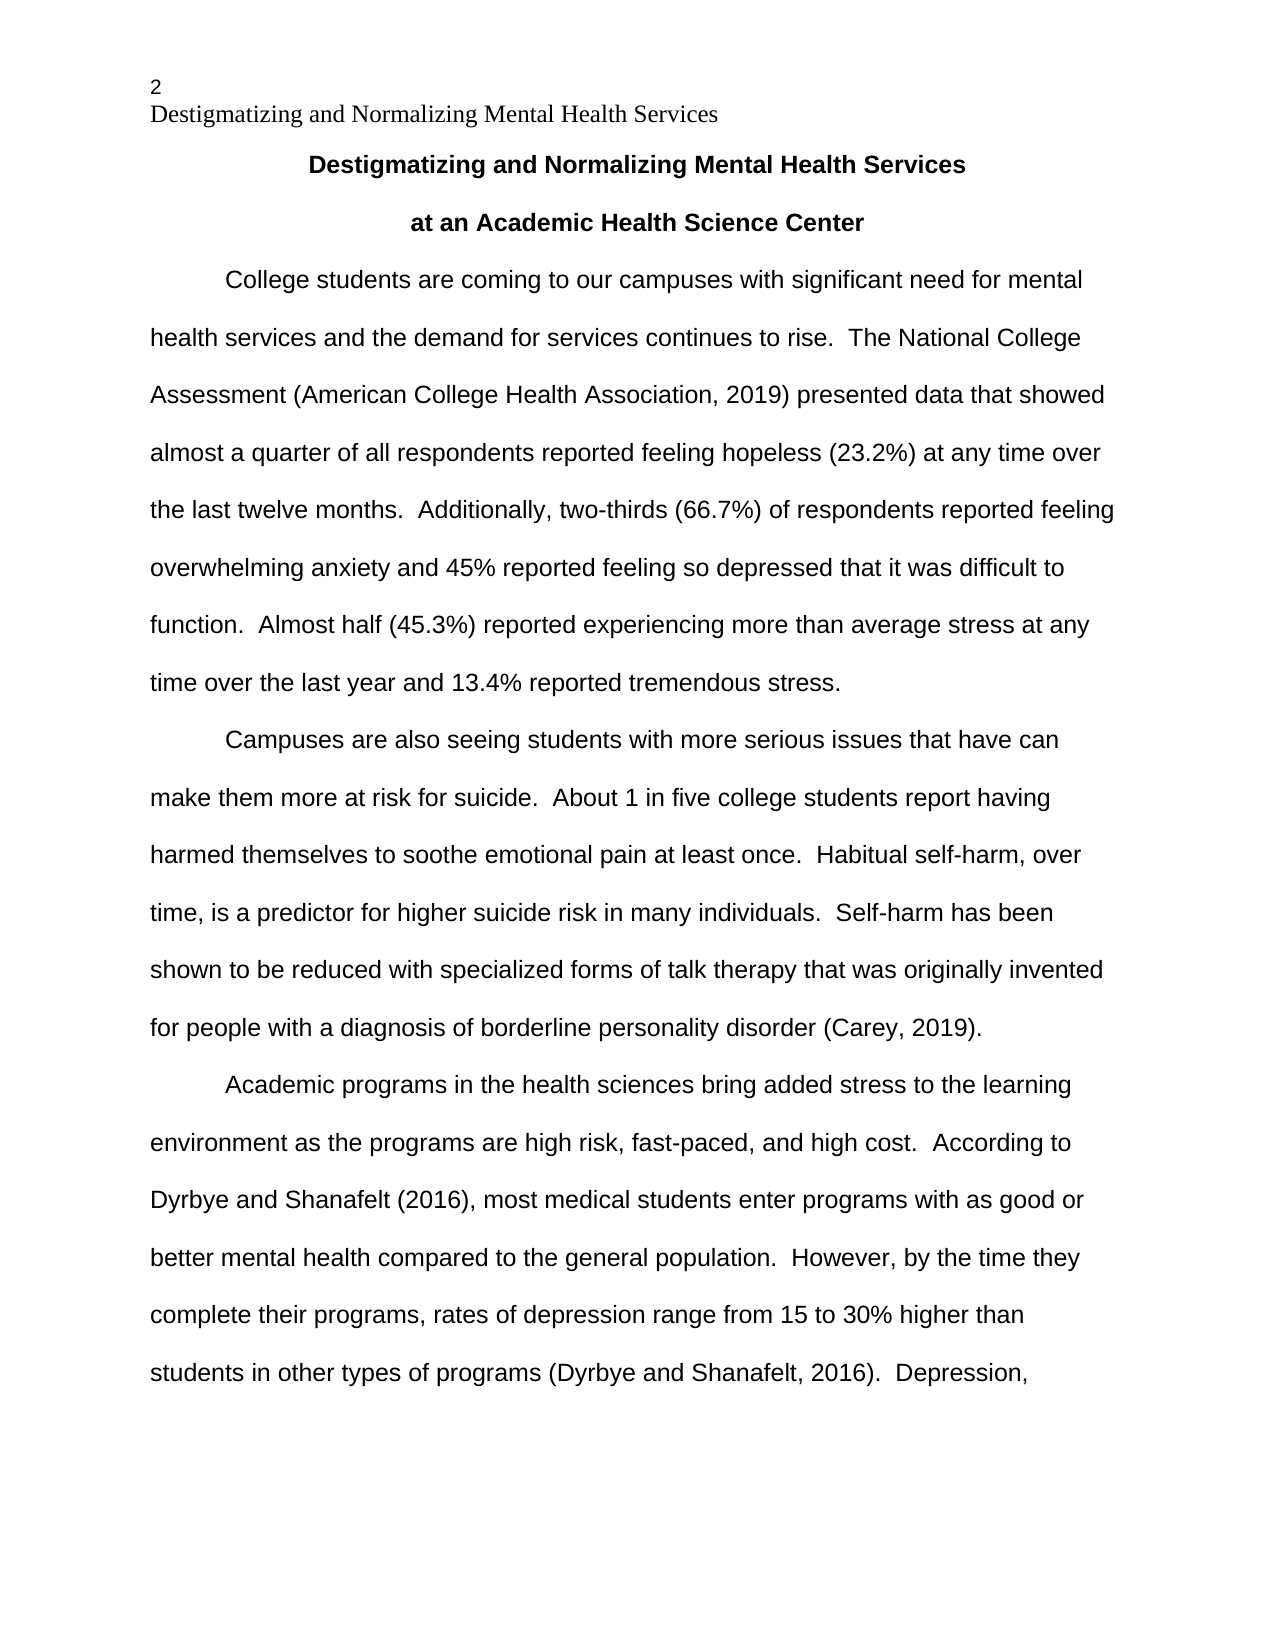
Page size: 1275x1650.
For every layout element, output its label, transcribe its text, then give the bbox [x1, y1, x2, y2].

text College students are coming to our campuses with significant need for mental health services and the demand for services continues to rise. The National College Assessment (American College Health Association, 2019) presented data that showed almost a quarter of all respondents reported feeling hopeless (23.2%) at any time over the last twelve months. Additionally, two-thirds (66.7%) of respondents reported feeling overwhelming anxiety and 45% reported feeling so depressed that it was difficult to function. Almost half (45.3%) reported experiencing more than average stress at any time over the last year and 13.4% reported tremendous stress. [150, 265, 1125, 696]
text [150, 1070, 1125, 1386]
text at an Academic Health Science Center [150, 207, 1125, 236]
text Destigmatizing and Normalizing Mental Health Services [150, 150, 1125, 179]
text Campuses are also seeing students with more serious issues that have can make them more at risk for suicide. About 1 in five college students report having harmed themselves to soothe emotional pain at least once. Habitual self-harm, over time, is a predictor for higher suicide risk in many individuals. Self-harm has been shown to be reduced with specialized forms of talk therapy that was originally invented for people with a diagnosis of borderline personality disorder (Carey, 2019). [150, 725, 1125, 1041]
